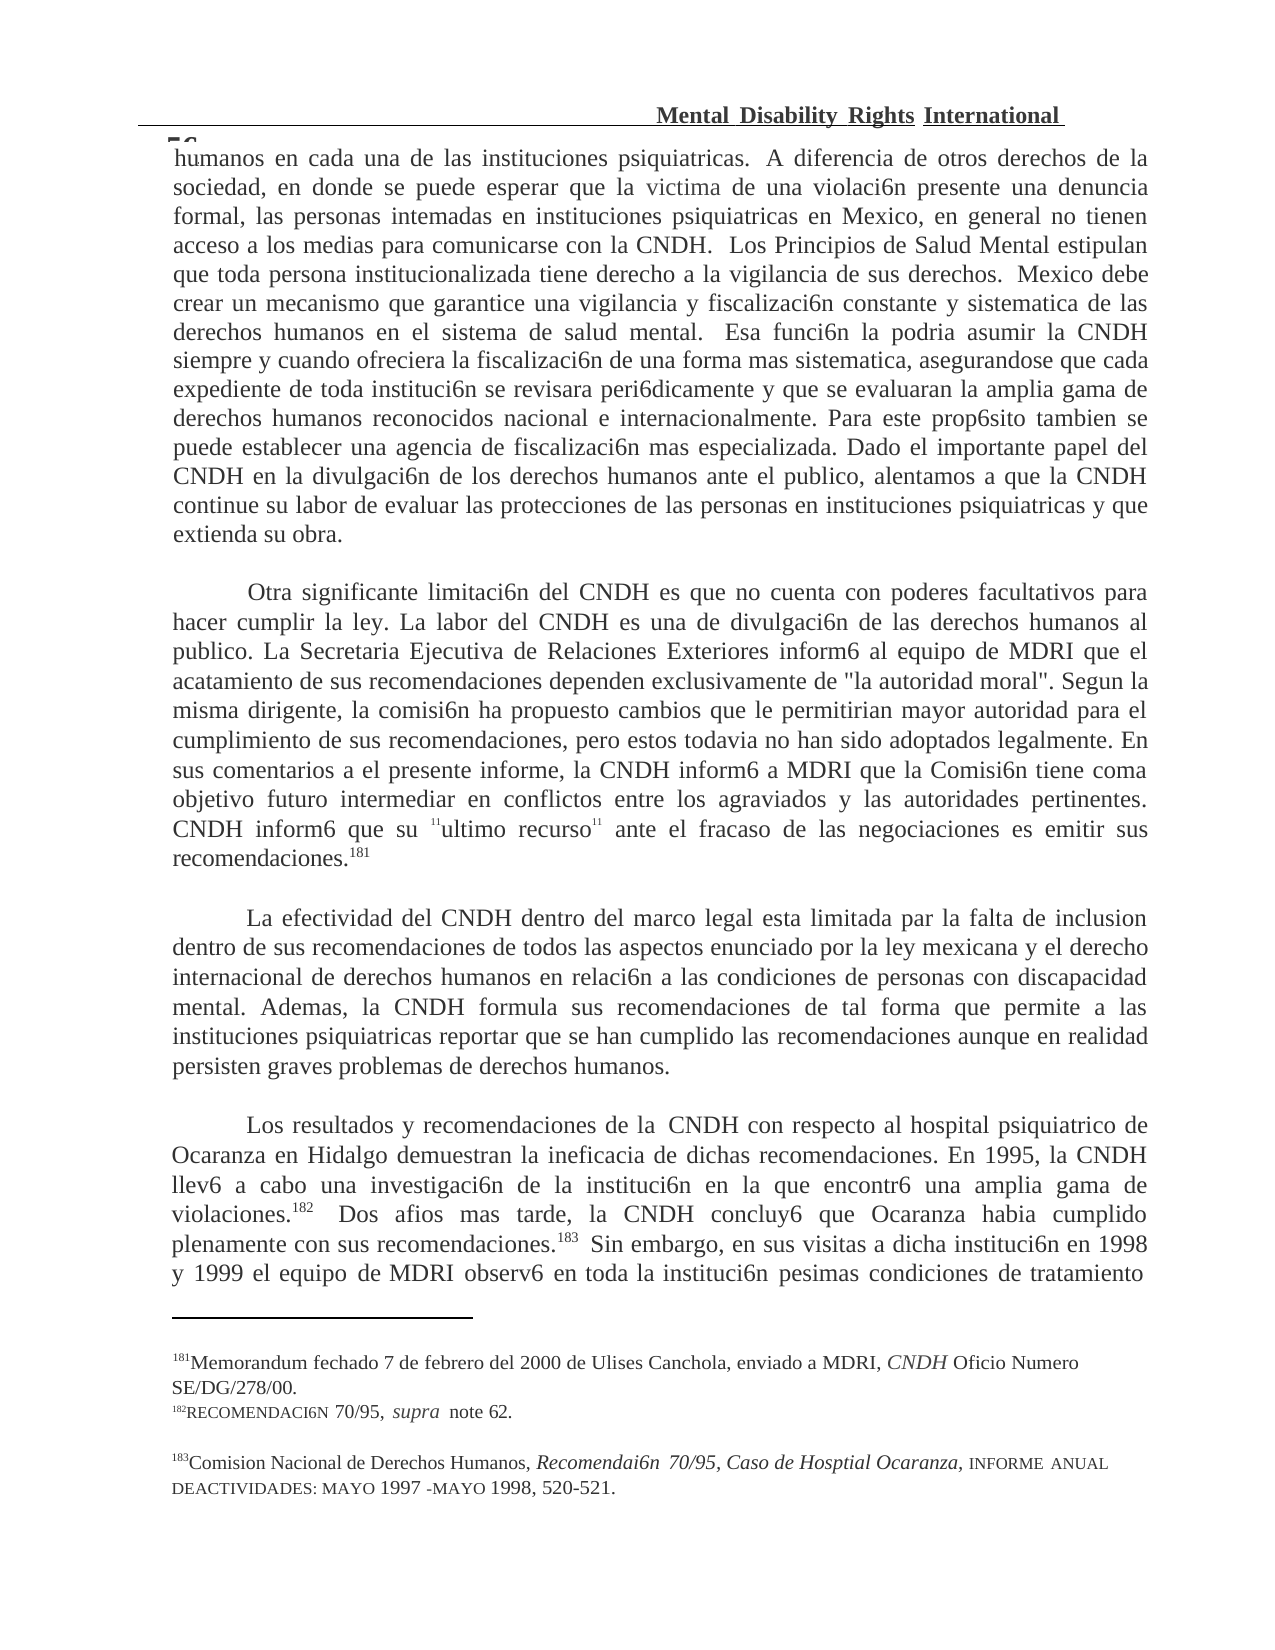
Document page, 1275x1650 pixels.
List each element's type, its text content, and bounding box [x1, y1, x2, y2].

text 183Comision Nacional de Derechos Humanos, Recomendai6n 70/95, Caso de Hosptial Ocaranza, INFORME ANUAL DEACTIVIDADES: MAYO 1997 -MAYO 1998, 520-521. [171, 1450, 1118, 1499]
text La efectividad del CNDH dentro del marco legal esta limitada par la falta de inclusion dentro de sus recomendaciones de todos las aspectos enunciado por la ley mexicana y el derecho internacional de derechos humanos en relaci6n a las condiciones de personas con discapacidad mental. Ademas, la CNDH formula sus recomendaciones de tal forma que permite a las instituciones psiquiatricas reportar que se han cumplido las recomendaciones aunque en realidad persisten graves problemas de derechos humanos. [172, 903, 1148, 1079]
text 182RECOMENDACI6N 70/95, supra note 62. [172, 1401, 1275, 1423]
text humanos en cada una de las instituciones psiquiatricas. A diferencia de otros derechos de la sociedad, en donde se puede esperar que la victima de una violaci6n presente una denuncia formal, las personas intemadas en instituciones psiquiatricas en Mexico, en general no tienen acceso a los medias para comunicarse con la CNDH. Los Principios de Salud Mental estipulan que toda persona institucionalizada tiene derecho a la vigilancia de sus derechos. Mexico debe crear un mecanismo que garantice una vigilancia y fiscalizaci6n constante y sistematica de las derechos humanos en el sistema de salud mental. Esa funci6n la podria asumir la CNDH siempre y cuando ofreciera la fiscalizaci6n de una forma mas sistematica, asegurandose que cada expediente de toda instituci6n se revisara peri6dicamente y que se evaluaran la amplia gama de derechos humanos reconocidos nacional e internacionalmente. Para este prop6sito tambien se puede establecer una agencia de fiscalizaci6n mas especializada. Dado el importante papel del CNDH en la divulgaci6n de los derechos humanos ante el publico, alentamos a que la CNDH continue su labor de evaluar las protecciones de las personas en instituciones psiquiatricas y que extienda su obra. [173, 143, 1149, 548]
text Otra significante limitaci6n del CNDH es que no cuenta con poderes facultativos para hacer cumplir la ley. La labor del CNDH es una de divulgaci6n de las derechos humanos al publico. La Secretaria Ejecutiva de Relaciones Exteriores inform6 al equipo de MDRI que el acatamiento de sus recomendaciones dependen exclusivamente de "la autoridad moral". Segun la misma dirigente, la comisi6n ha propuesto cambios que le permitirian mayor autoridad para el cumplimiento de sus recomendaciones, pero estos todavia no han sido adoptados legalmente. En sus comentarios a el presente informe, la CNDH inform6 a MDRI que la Comisi6n tiene coma objetivo futuro intermediar en conflictos entre los agraviados y las autoridades pertinentes. CNDH inform6 que su 11ultimo recurso11 ante el fracaso de las negociaciones es emitir sus recomendaciones.181 [172, 577, 1148, 872]
text Los resultados y recomendaciones de la CNDH con respecto al hospital psiquiatrico de Ocaranza en Hidalgo demuestran la ineficacia de dichas recomendaciones. En 1995, la CNDH llev6 a cabo una investigaci6n de la instituci6n en la que encontr6 una amplia gama de violaciones.182 Dos afios mas tarde, la CNDH concluy6 que Ocaranza habia cumplido plenamente con sus recomendaciones.183 Sin embargo, en sus visitas a dicha instituci6n en 1998 y 1999 el equipo de MDRI observ6 en toda la instituci6n pesimas condiciones de tratamiento [171, 1111, 1148, 1287]
text 181Memorandum fechado 7 de febrero del 2000 de Ulises Canchola, enviado a MDRI, CNDH Oficio Numero SE/DG/278/00. [171, 1349, 1096, 1399]
